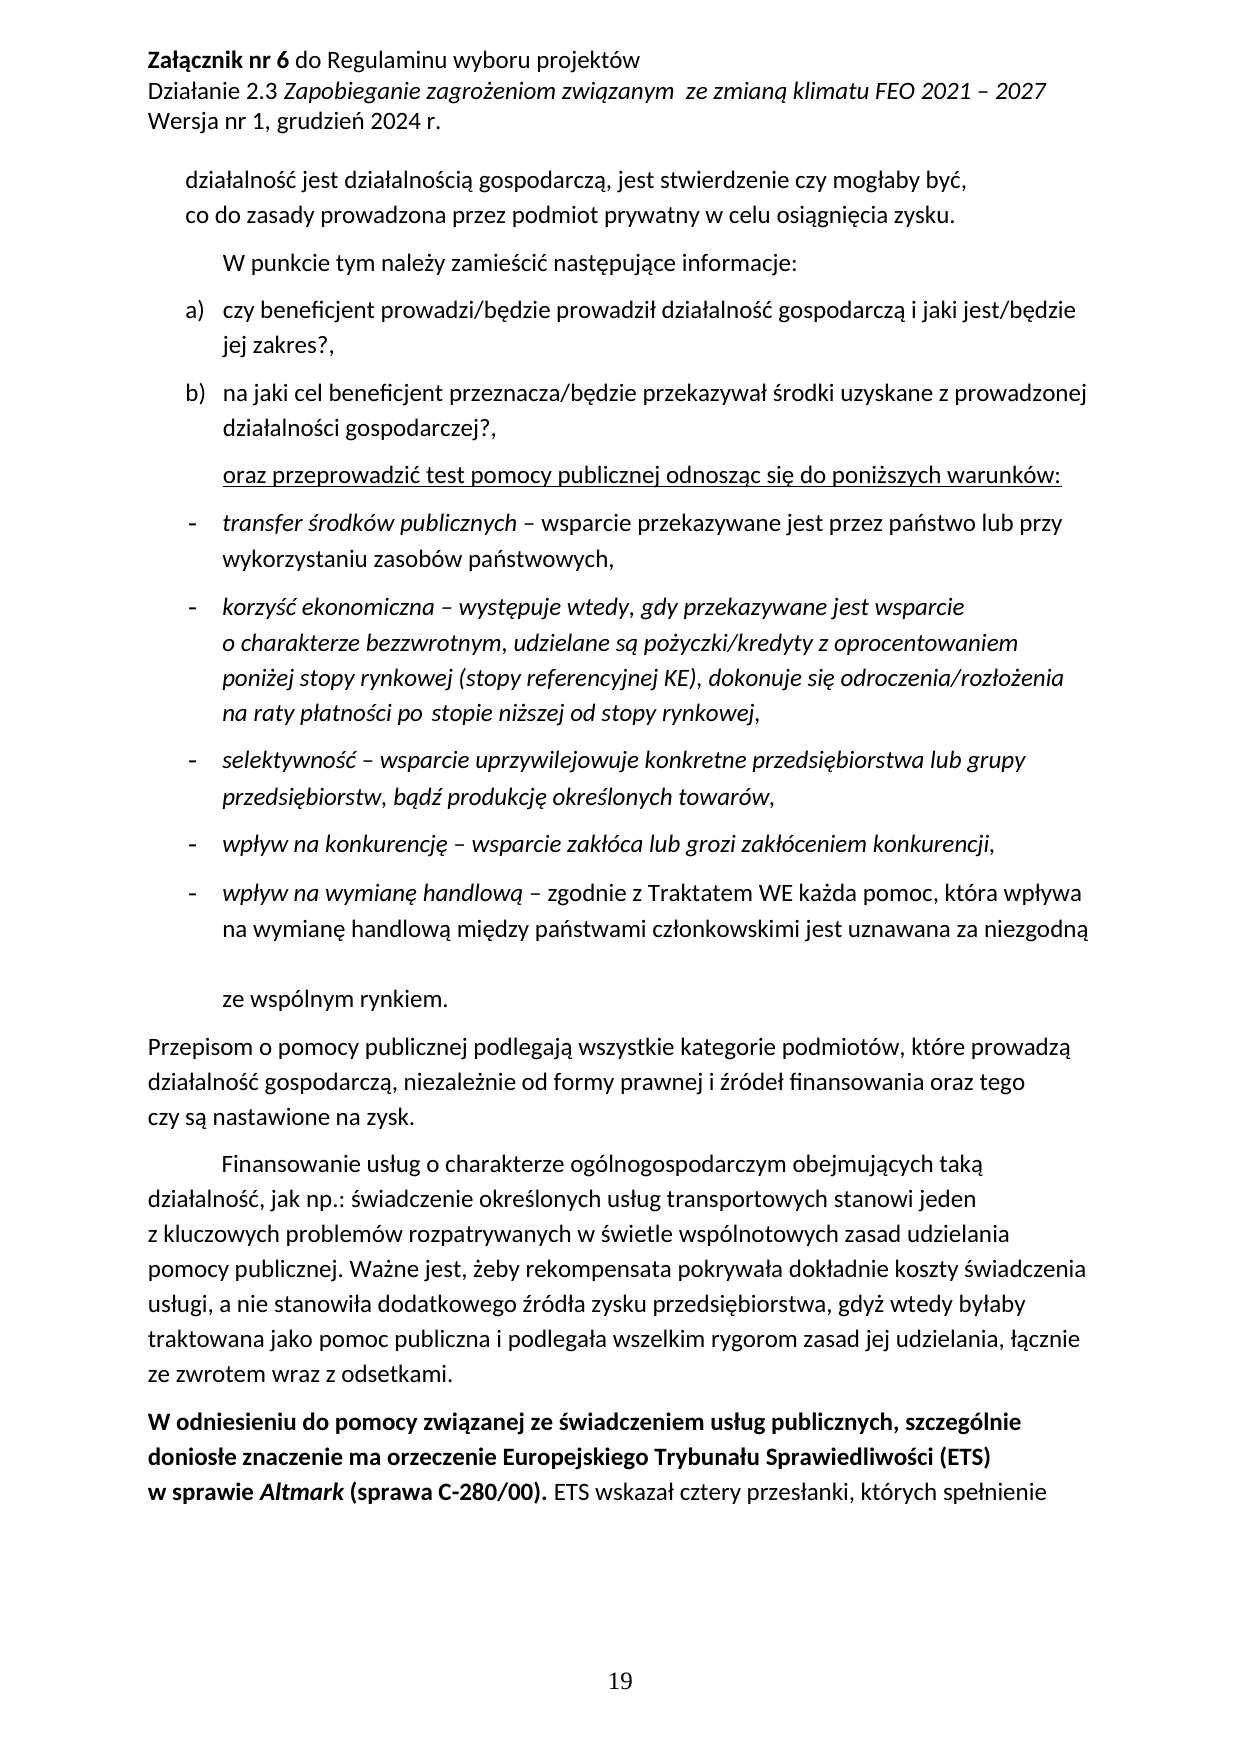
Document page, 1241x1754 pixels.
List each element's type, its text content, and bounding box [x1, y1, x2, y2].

list transfer środków publicznych – wsparcie przekazywane jest przez państwo lub przy wykorzystaniu zasobów państwowych, [185, 507, 1092, 574]
list na jaki cel beneficjent przeznacza/będzie przekazywał środki uzyskane z prowadzonej działalności gospodarczej?, [185, 377, 1092, 443]
list czy beneficjent prowadzi/będzie prowadził działalność gospodarczą i jaki jest/będzie jej zakres?, [185, 294, 1092, 360]
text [148, 1406, 1092, 1507]
list wpływ na konkurencję – wsparcie zakłóca lub grozi zakłóceniem konkurencji, [185, 828, 1092, 860]
list wpływ na wymianę handlową – zgodnie z Traktatem WE każda pomoc, która wpływa na wymianę handlową między państwami członkowskimi jest uznawana za niezgodną ze wspólnym rynkiem. [185, 877, 1092, 1014]
text Finansowanie usług o charakterze ogólnogospodarczym obejmujących taką działalność, jak np.: świadczenie określonych usług transportowych stanowi jeden z kluczowych problemów rozpatrywanych w świetle wspólnotowych zasad udzielania pomocy publicznej. Ważne jest, żeby rekompensata pokrywała dokładnie koszty świadczenia usługi, a nie stanowiła dodatkowego źródła zysku przedsiębiorstwa, gdyż wtedy byłaby traktowana jako pomoc publiczna i podlegała wszelkim rygorom zasad jej udzielania, łącznie ze zwrotem wraz z odsetkami. [148, 1148, 1092, 1389]
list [185, 164, 1092, 230]
text oraz przeprowadzić test pomocy publicznej odnosząc się do poniższych warunków: [223, 459, 1092, 490]
text Przepisom o pomocy publicznej podlegają wszystkie kategorie podmiotów, które prowadzą działalność gospodarczą, niezależnie od formy prawnej i źródeł finansowania oraz tego czy są nastawione na zysk. [148, 1031, 1092, 1132]
list selektywność – wsparcie uprzywilejowuje konkretne przedsiębiorstwa lub grupy przedsiębiorstw, bądź produkcję określonych towarów, [185, 744, 1092, 811]
text W punkcie tym należy zamieścić następujące informacje: [223, 247, 1092, 278]
list korzyść ekonomiczna – występuje wtedy, gdy przekazywane jest wsparcie o charakterze bezzwrotnym, udzielane są pożyczki/kredyty z oprocentowaniem poniżej stopy rynkowej (stopy referencyjnej KE), dokonuje się odroczenia/rozłożenia na raty płatności po stopie niższej od stopy rynkowej, [185, 591, 1092, 728]
